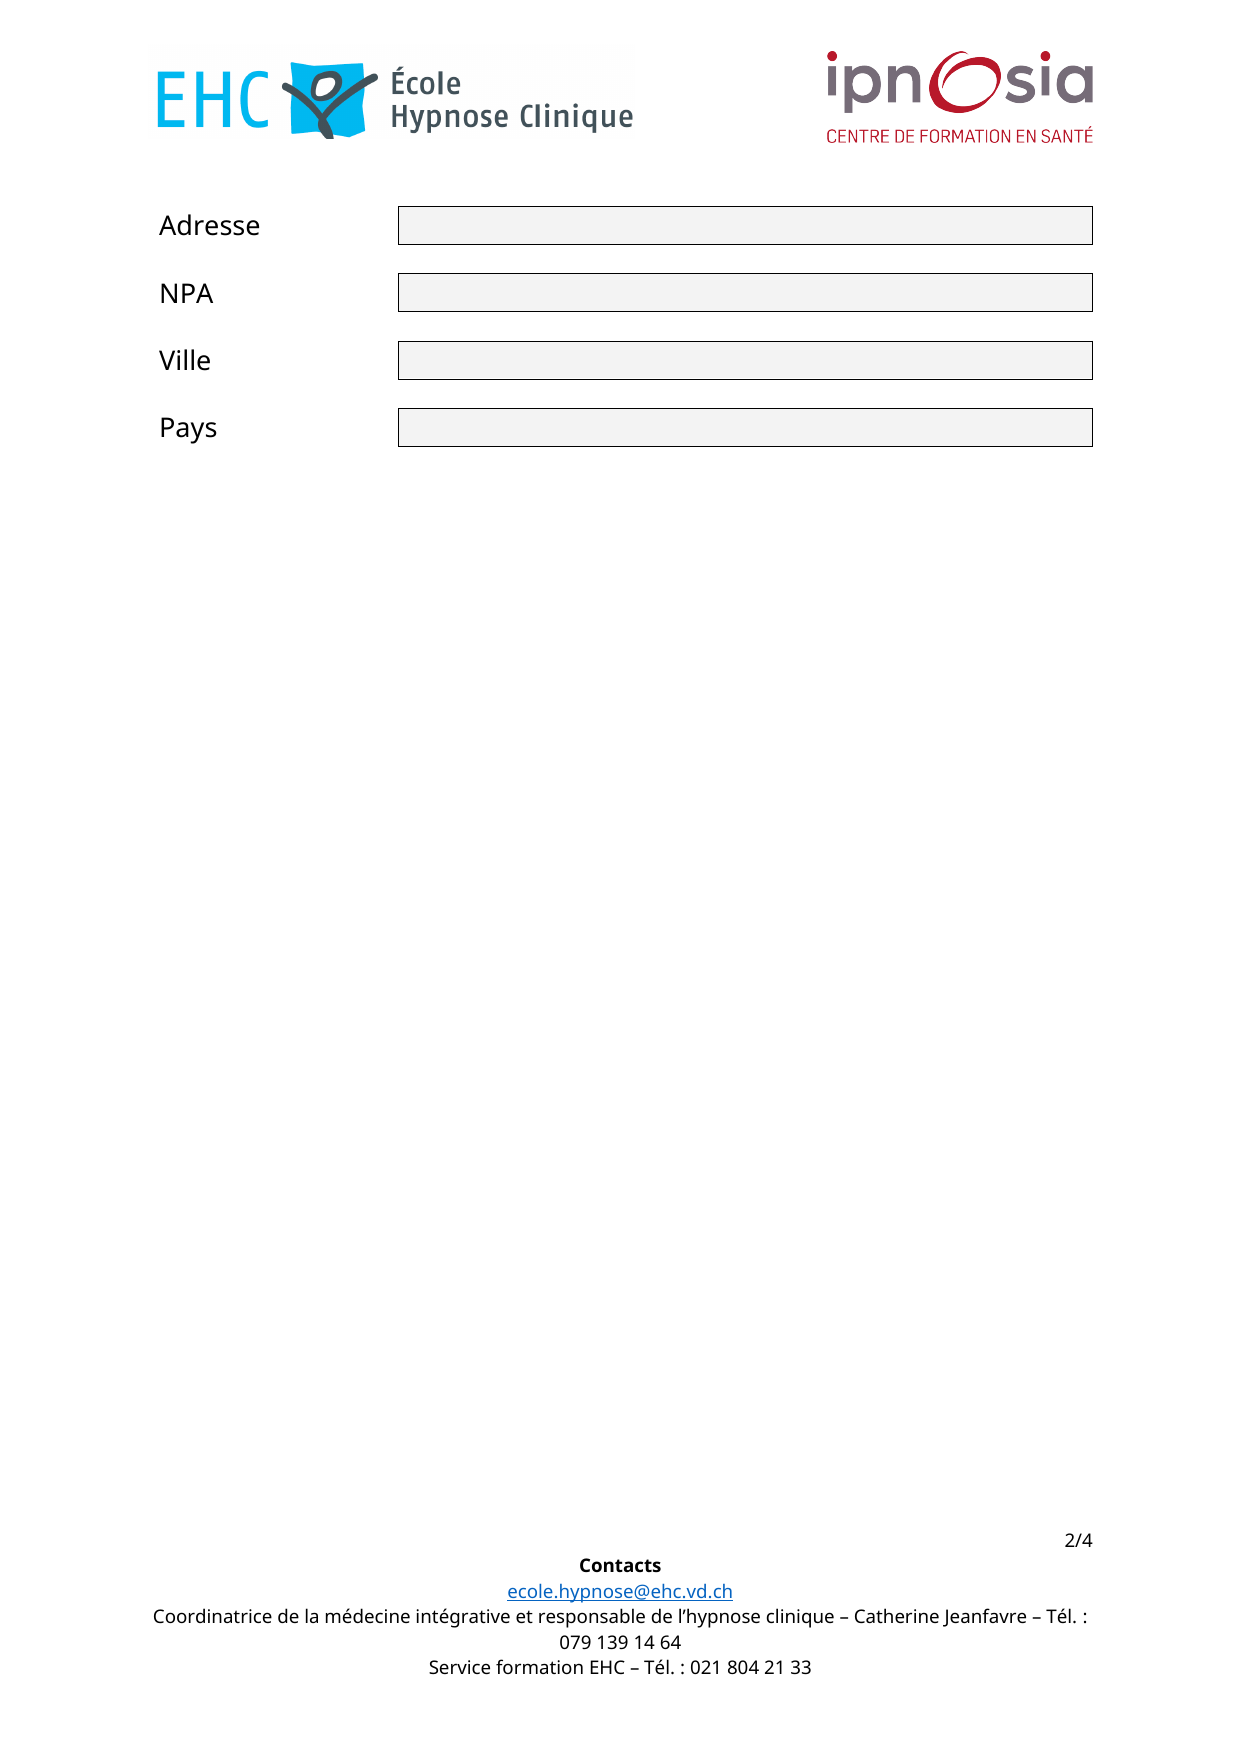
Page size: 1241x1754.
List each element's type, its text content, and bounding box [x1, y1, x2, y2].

table_header [399, 207, 1092, 244]
table_header NPA [148, 273, 398, 311]
picture [827, 51, 1093, 143]
table_header Pays [148, 408, 398, 446]
table_header [399, 409, 1092, 446]
table_header Ville [148, 341, 398, 378]
table_header [399, 342, 1092, 378]
table_header Adresse [148, 206, 398, 244]
picture [147, 44, 636, 139]
table_header [399, 274, 1092, 311]
